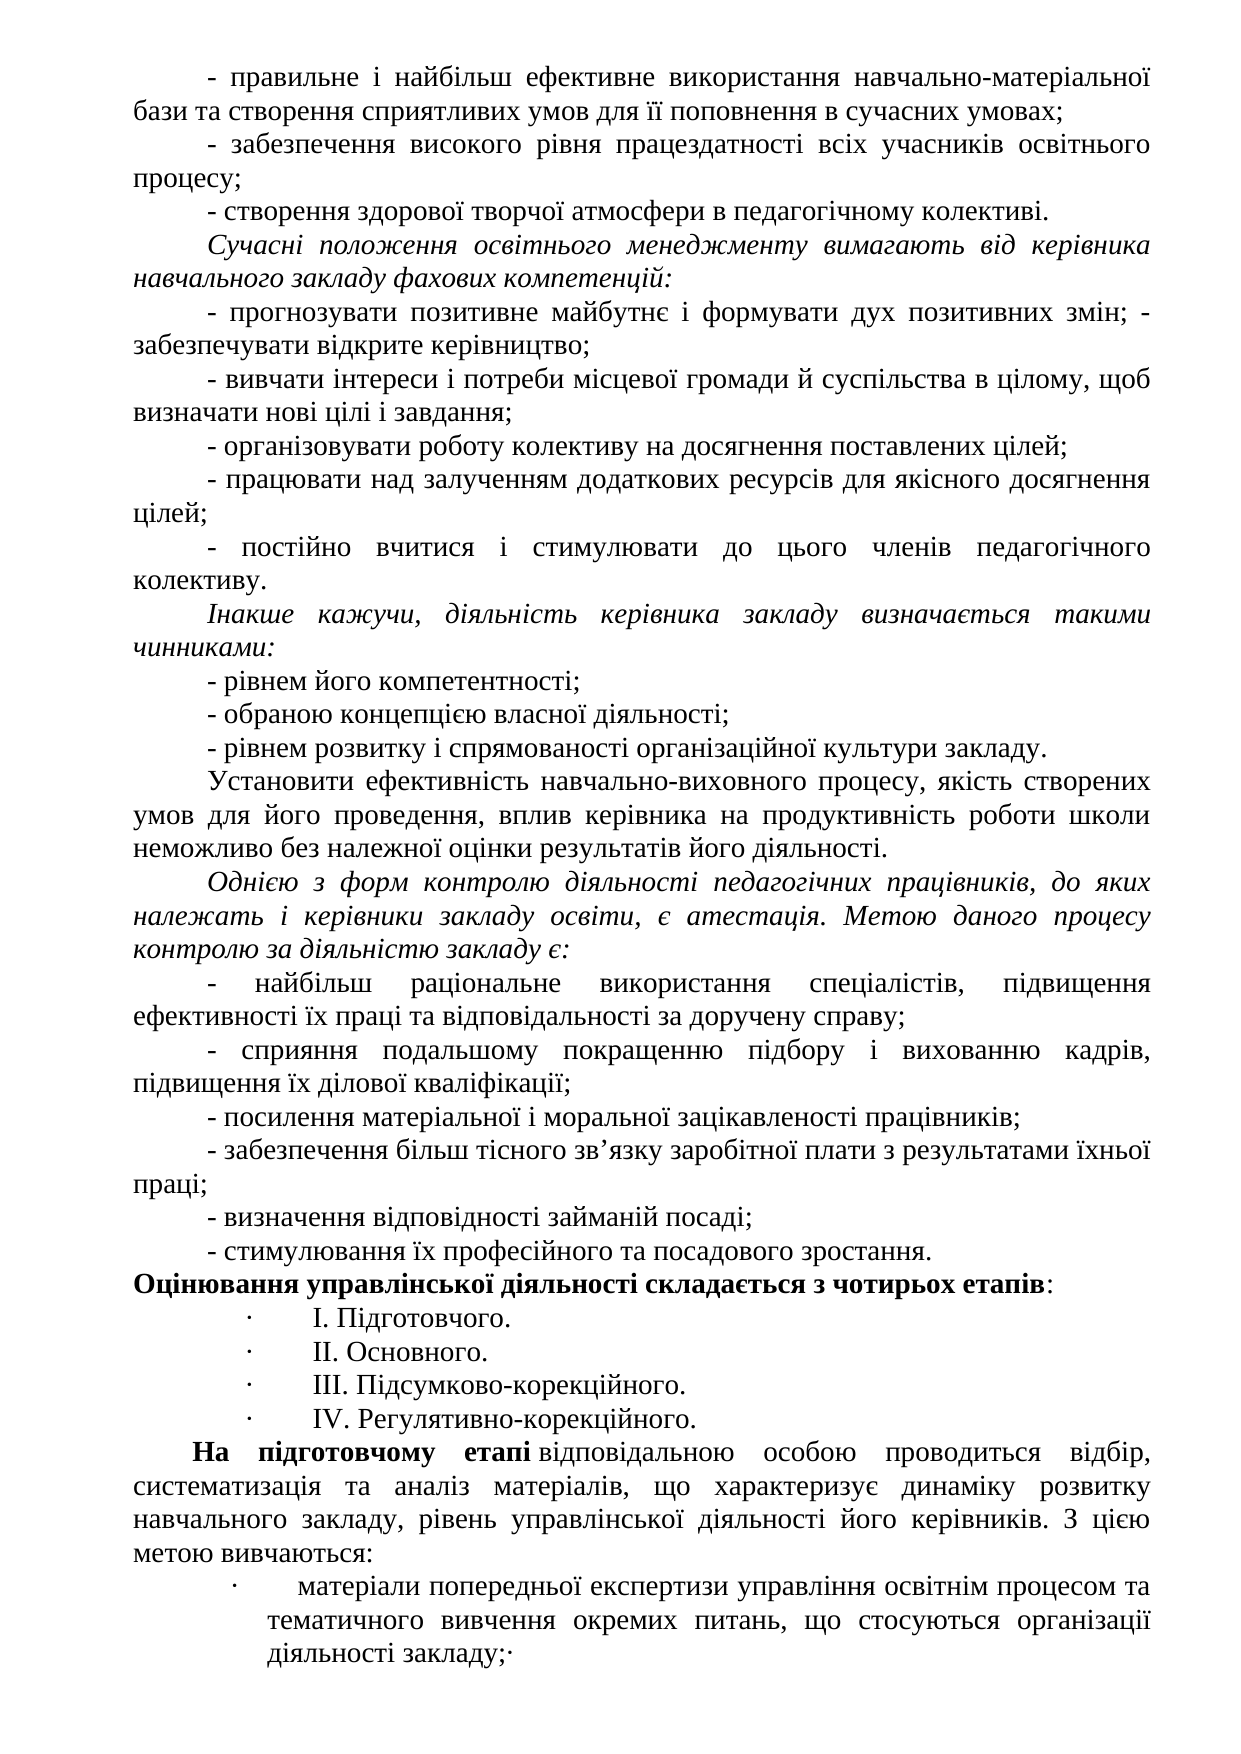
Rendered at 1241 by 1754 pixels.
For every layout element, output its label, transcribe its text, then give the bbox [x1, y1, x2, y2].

text - забезпечення більш тісного зв’язку заробітної плати з результатами їхньої праці; [133, 1132, 1152, 1199]
text · ІV. Регулятивно-корекційного. [244, 1401, 1152, 1434]
text - посилення матеріальної і моральної зацікавленості працівників; [133, 1099, 1152, 1132]
text - правильне і найбільш ефективне використання навчально-матеріальної бази та створення сприятливих умов для її поповнення в сучасних умовах; [133, 59, 1152, 126]
text Сучасні положення освітнього менеджменту вимагають від керівника навчального закладу фахових компетенцій: [133, 227, 1152, 294]
text - визначення відповідності займаній посаді; [133, 1199, 1152, 1233]
text - прогнозувати позитивне майбутнє і формувати дух позитивних змін; - забезпечувати відкрите керівництво; [133, 294, 1152, 361]
text · матеріали попередньої експертизи управління освітнім процесом та тематичного вивчення окремих питань, що стосуються організації діяльності закладу;∙ [229, 1568, 1152, 1669]
text На підготовчому етапі відповідальною особою проводиться відбір, систематизація та аналіз матеріалів, що характеризує динаміку розвитку навчального закладу, рівень управлінської діяльності його керівників. З цією метою вивчаються: [133, 1434, 1152, 1568]
text - забезпечення високого рівня працездатності всіх учасників освітнього процесу; [133, 126, 1152, 193]
text Оцінювання управлінської діяльності складається з чотирьох етапів: [133, 1267, 1152, 1300]
text Установити ефективність навчально-виховного процесу, якість створених умов для його проведення, вплив керівника на продуктивність роботи школи неможливо без належної оцінки результатів його діяльності. [133, 763, 1152, 864]
text Інакше кажучи, діяльність керівника закладу визначається такими чинниками: [133, 596, 1152, 663]
text - постійно вчитися і стимулювати до цього членів педагогічного колективу. [133, 529, 1152, 596]
text - організовувати роботу колективу на досягнення поставлених цілей; [133, 428, 1152, 462]
text - створення здорової творчої атмосфери в педагогічному колективі. [133, 193, 1152, 227]
text - сприяння подальшому покращенню підбору і вихованню кадрів, підвищення їх ділової кваліфікації; [133, 1032, 1152, 1099]
text - найбільш раціональне використання спеціалістів, підвищення ефективності їх праці та відповідальності за доручену справу; [133, 965, 1152, 1032]
text - стимулювання їх професійного та посадового зростання. [133, 1233, 1152, 1267]
text - вивчати інтереси і потреби місцевої громади й суспільства в цілому, щоб визначати нові цілі і завдання; [133, 361, 1152, 428]
text · І. Підготовчого. [244, 1300, 1152, 1334]
text - обраною концепцією власної діяльності; [133, 696, 1152, 730]
text Однією з форм контролю діяльності педагогічних працівників, до яких належать і керівники закладу освіти, є атестація. Метою даного процесу контролю за діяльністю закладу є: [133, 864, 1152, 965]
text · ІІІ. Підсумково-корекційного. [244, 1367, 1152, 1401]
text - рівнем розвитку і спрямованості організаційної культури закладу. [133, 730, 1152, 763]
text - рівнем його компетентності; [133, 663, 1152, 696]
text - працювати над залученням додаткових ресурсів для якісного досягнення цілей; [133, 462, 1152, 529]
text · ІІ. Основного. [244, 1334, 1152, 1367]
